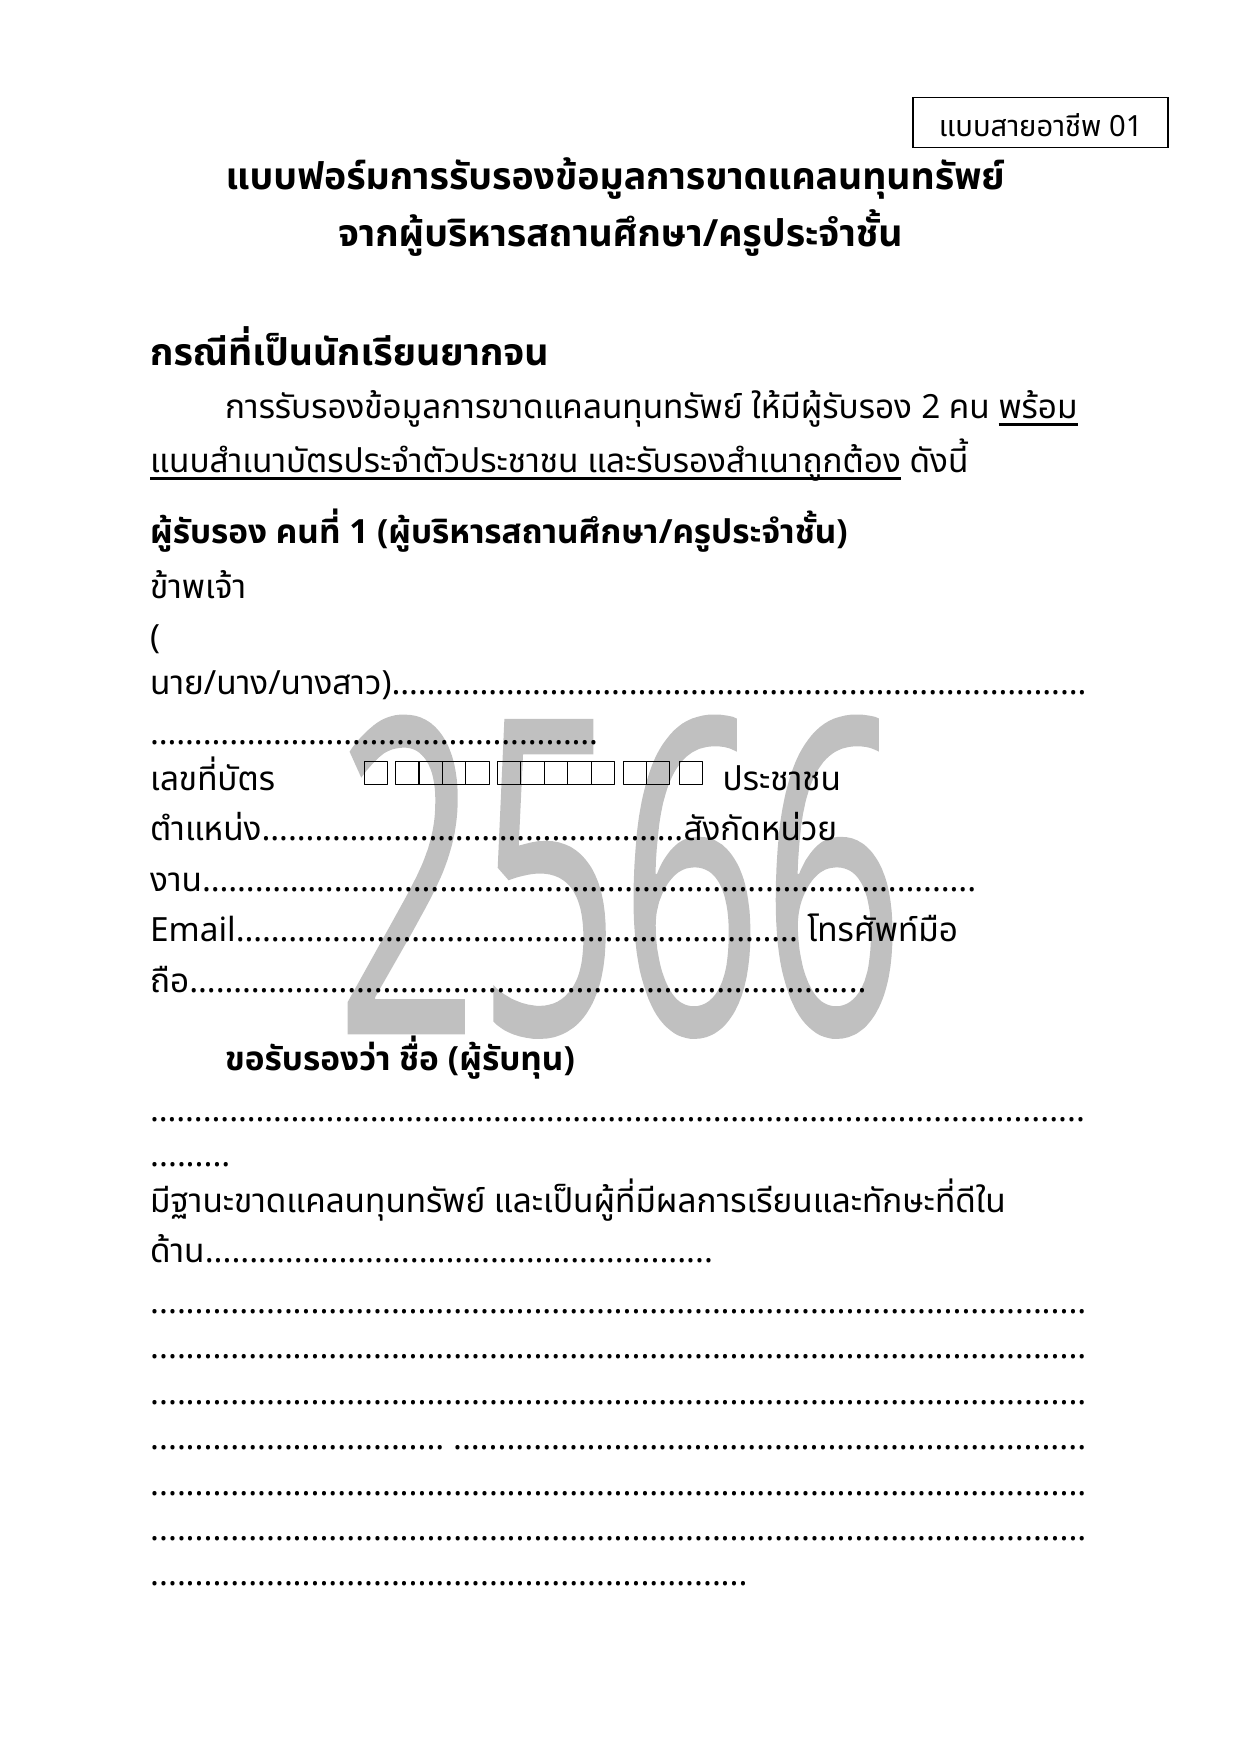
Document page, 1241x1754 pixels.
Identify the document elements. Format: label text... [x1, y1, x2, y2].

text ขอรับรองว่า ชื่อ (ผู้รับทุน) ……………………....…………………………………………….…................................ มีฐานะขาดแคลนทุนทรัพย์ และเป็นผู้ที่มีผลการเรียนและทักษะที่ดีในด้าน......................................................... ............................................................................................................................................................................................................................................................................................................................................................ ............................................................................................................................................................................................................................................................................................................................................................ [150, 1035, 1090, 1596]
text ผู้รับรอง คนที่ 1 (ผู้บริหารสถานศึกษา/ครูประจำชั้น) [150, 508, 1090, 559]
text กรณีที่เป็นนักเรียนยากจน [150, 326, 1090, 382]
text การรับรองข้อมูลการขาดแคลนทุนทรัพย์ ให้มีผู้รับรอง 2 คน พร้อมแนบสำเนาบัตรประจำตัวประชาชน และรับรองสำเนาถูกต้อง ดังนี้ [150, 382, 1090, 487]
text ตำแหน่ง…………………………………………สังกัดหน่วยงาน………………………....…………………………………………….….. Email………………………………………………………. โทรศัพท์มือถือ………………………………………………………………….. [150, 805, 1090, 1007]
text แบบฟอร์มการรับรองข้อมูลการขาดแคลนทุนทรัพย์ จากผู้บริหารสถานศึกษา/ครูประจำชั้น [150, 150, 1090, 264]
text เลขที่บัตรประชาชน [150, 754, 1090, 805]
text ข้าพเจ้า (นาย/นาง/นางสาว)………………………………………….......………………………………………………………………… [150, 563, 1090, 754]
